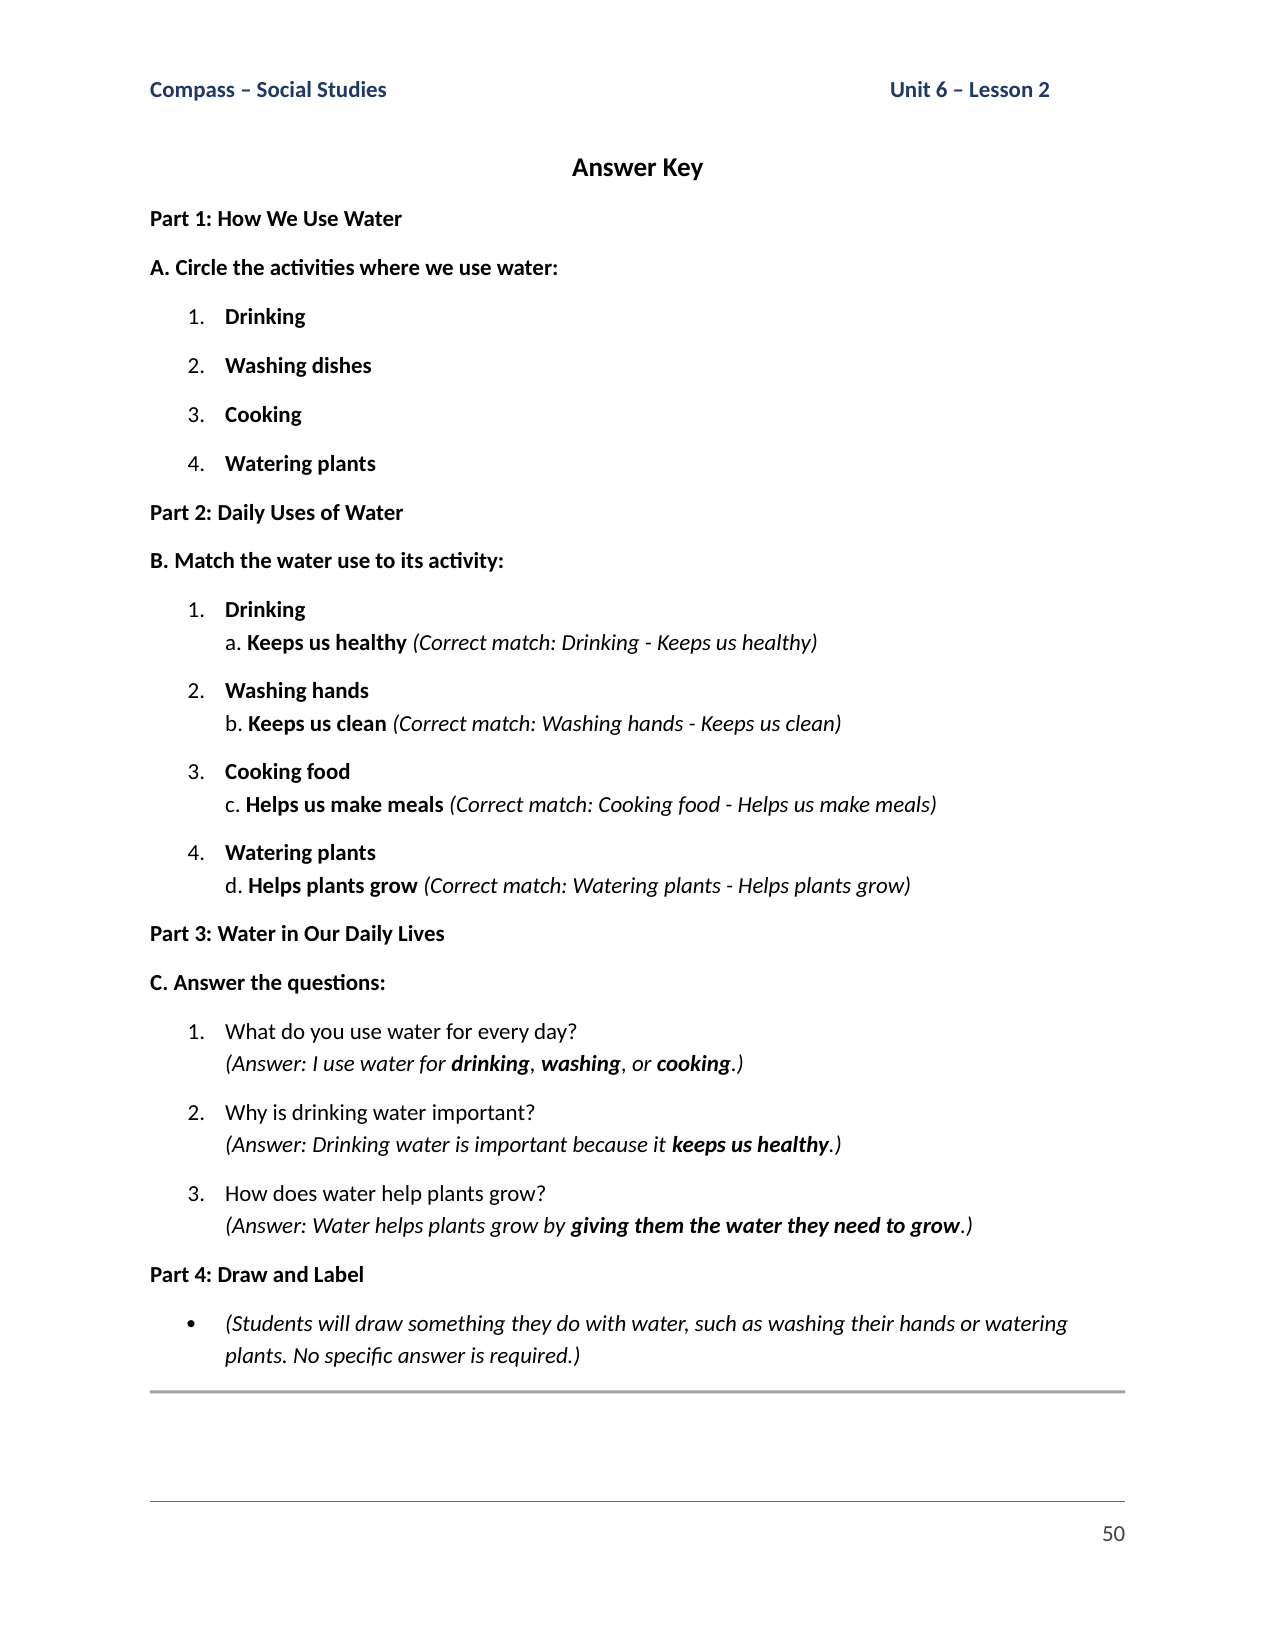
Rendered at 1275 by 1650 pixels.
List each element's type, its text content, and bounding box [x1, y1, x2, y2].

text A. Circle the activities where we use water: [150, 253, 1125, 281]
text B. Match the water use to its activity: [150, 547, 1125, 574]
list Watering plants [187, 449, 1125, 477]
text Part 3: Water in Our Daily Lives [150, 919, 1125, 948]
text C. Answer the questions: [150, 968, 1125, 996]
text Part 2: Daily Uses of Water [150, 498, 1125, 526]
list What do you use water for every day? (Answer: I use water for drinking, washing, or cooking.) [187, 1017, 1125, 1077]
list Cooking [187, 400, 1125, 428]
list (Students will draw something they do with water, such as washing their hands or watering plants. No specific answer is required.) [187, 1309, 1125, 1369]
list Drinking a. Keeps us healthy (Correct match: Drinking - Keeps us healthy) [187, 595, 1125, 656]
list Washing dishes [187, 351, 1125, 379]
text Part 4: Draw and Label [150, 1260, 1125, 1288]
list Watering plants d. Helps plants grow (Correct match: Watering plants - Helps plants grow) [187, 838, 1125, 899]
text Answer Key [150, 150, 1125, 183]
list Washing hands b. Keeps us clean (Correct match: Washing hands - Keeps us clean) [187, 676, 1125, 737]
list How does water help plants grow? (Answer: Water helps plants grow by giving them the water they need to grow.) [187, 1179, 1125, 1239]
list Why is drinking water important? (Answer: Drinking water is important because it keeps us healthy.) [187, 1098, 1125, 1158]
list Drinking [187, 302, 1125, 330]
list Cooking food c. Helps us make meals (Correct match: Cooking food - Helps us make meals) [187, 757, 1125, 818]
text Part 1: How We Use Water [150, 204, 1125, 233]
